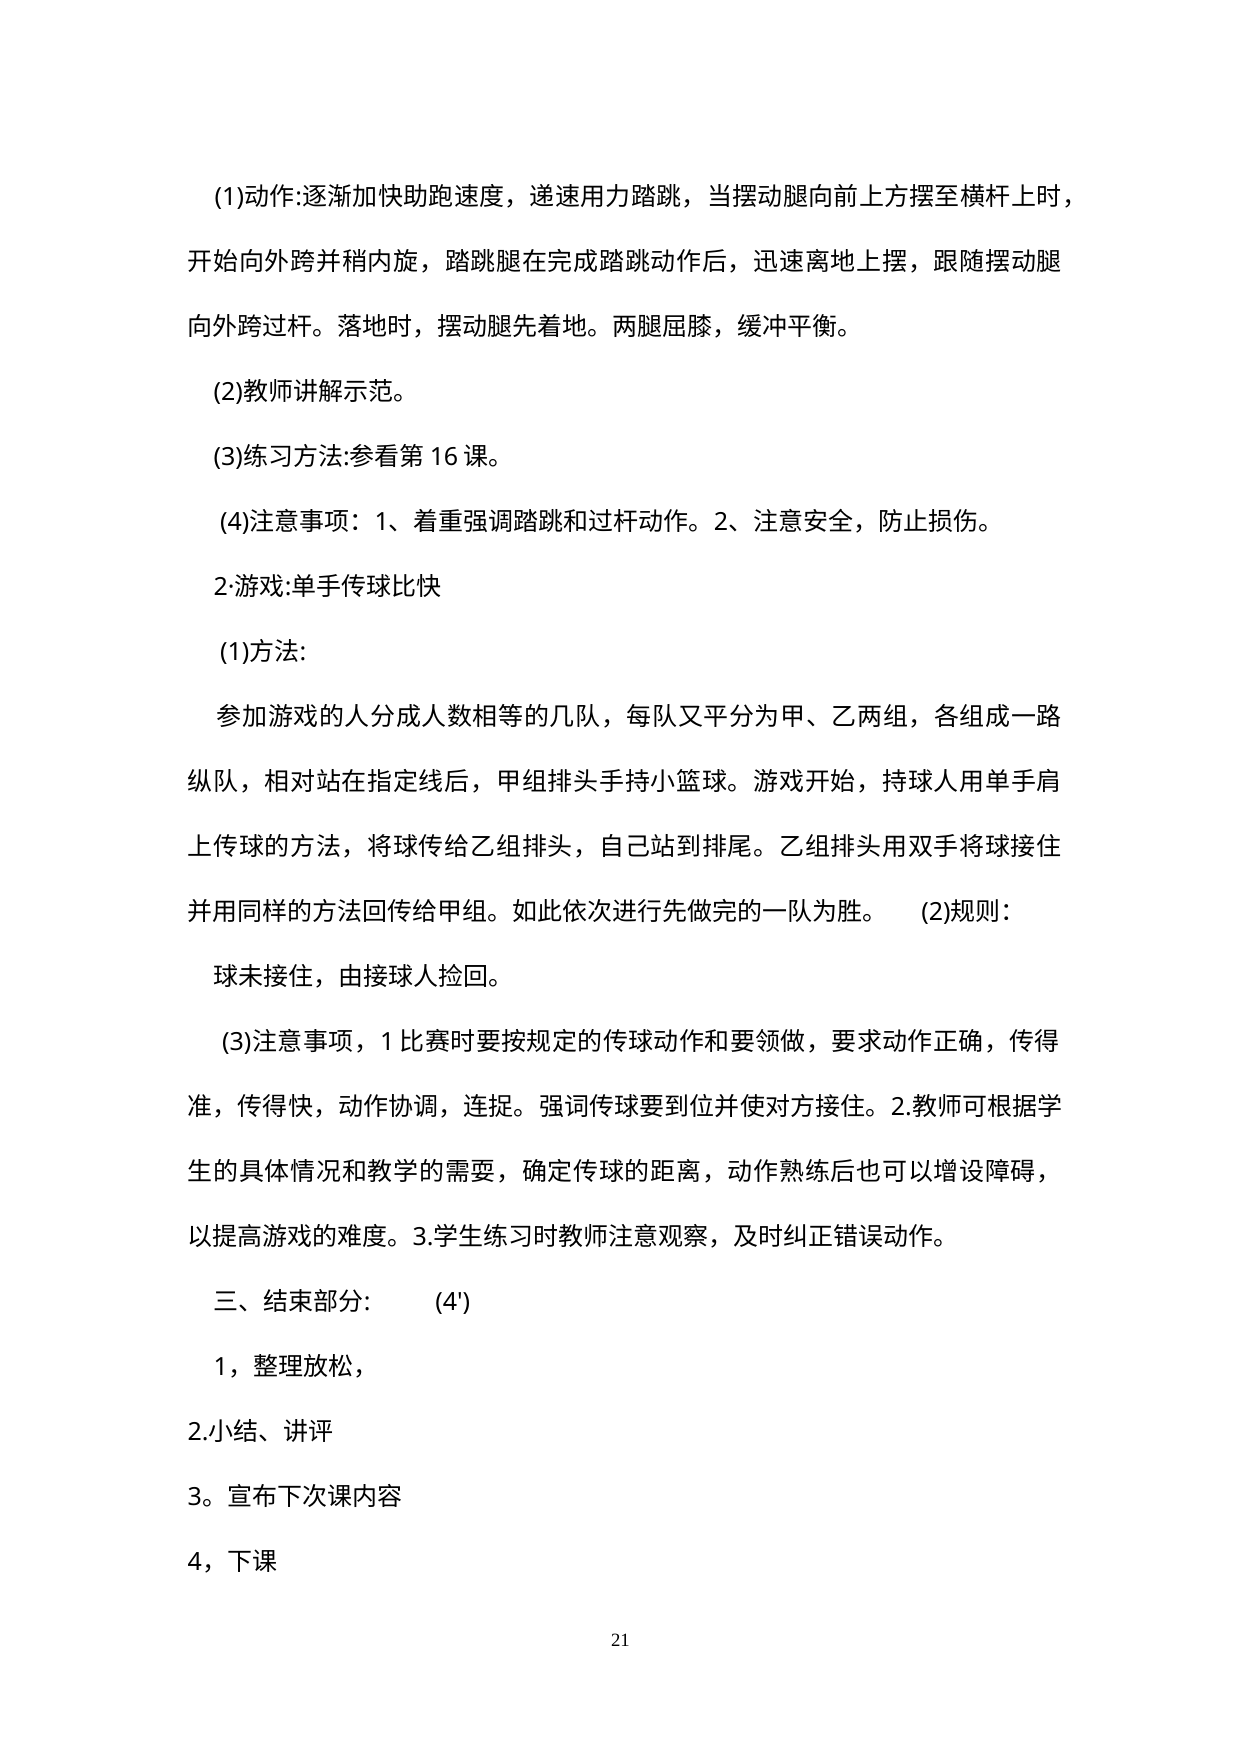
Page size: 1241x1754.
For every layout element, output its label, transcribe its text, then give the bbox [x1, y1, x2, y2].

text 4，下课 [187, 1527, 1062, 1592]
text (3)注意事项，1比赛时要按规定的传球动作和要领做，要求动作正确，传得准，传得快，动作协调，连捉。强词传球要到位并使对方接住。2.教师可根据学生的具体情况和教学的需耍，确定传球的距离，动作熟练后也可以增设障碍，以提高游戏的难度。3.学生练习时教师注意观察，及时纠正错误动作。 [187, 1007, 1062, 1267]
text 2.小结、讲评 [187, 1397, 1062, 1462]
text (4)注意事项：1、着重强调踏跳和过杆动作。2、注意安全，防止损伤。 [187, 487, 1062, 552]
text (3)练习方法:参看第16课。 [187, 422, 1062, 487]
text 球未接住，由接球人捡回。 [187, 942, 1062, 1007]
text 参加游戏的人分成人数相等的几队，每队又平分为甲、乙两组，各组成一路纵队，相对站在指定线后，甲组排头手持小篮球。游戏开始，持球人用单手肩上传球的方法，将球传给乙组排头，自己站到排尾。乙组排头用双手将球接住并用同样的方法回传给甲组。如此依次进行先做完的一队为胜。 (2)规则： [187, 682, 1062, 942]
text 三、结束部分: (4') [187, 1267, 1062, 1332]
text 2·游戏:单手传球比快 [187, 552, 1062, 617]
text (1)动作:逐渐加快助跑速度，递速用力踏跳，当摆动腿向前上方摆至横杆上时，开始向外跨并稍内旋，踏跳腿在完成踏跳动作后，迅速离地上摆，跟随摆动腿向外跨过杆。落地时，摆动腿先着地。两腿屈膝，缓冲平衡。 [187, 162, 1062, 357]
text (2)教师讲解示范。 [187, 357, 1062, 422]
text (1)方法: [187, 617, 1062, 682]
text 1，整理放松， [187, 1332, 1062, 1397]
text 3。宣布下次课内容 [187, 1462, 1062, 1527]
